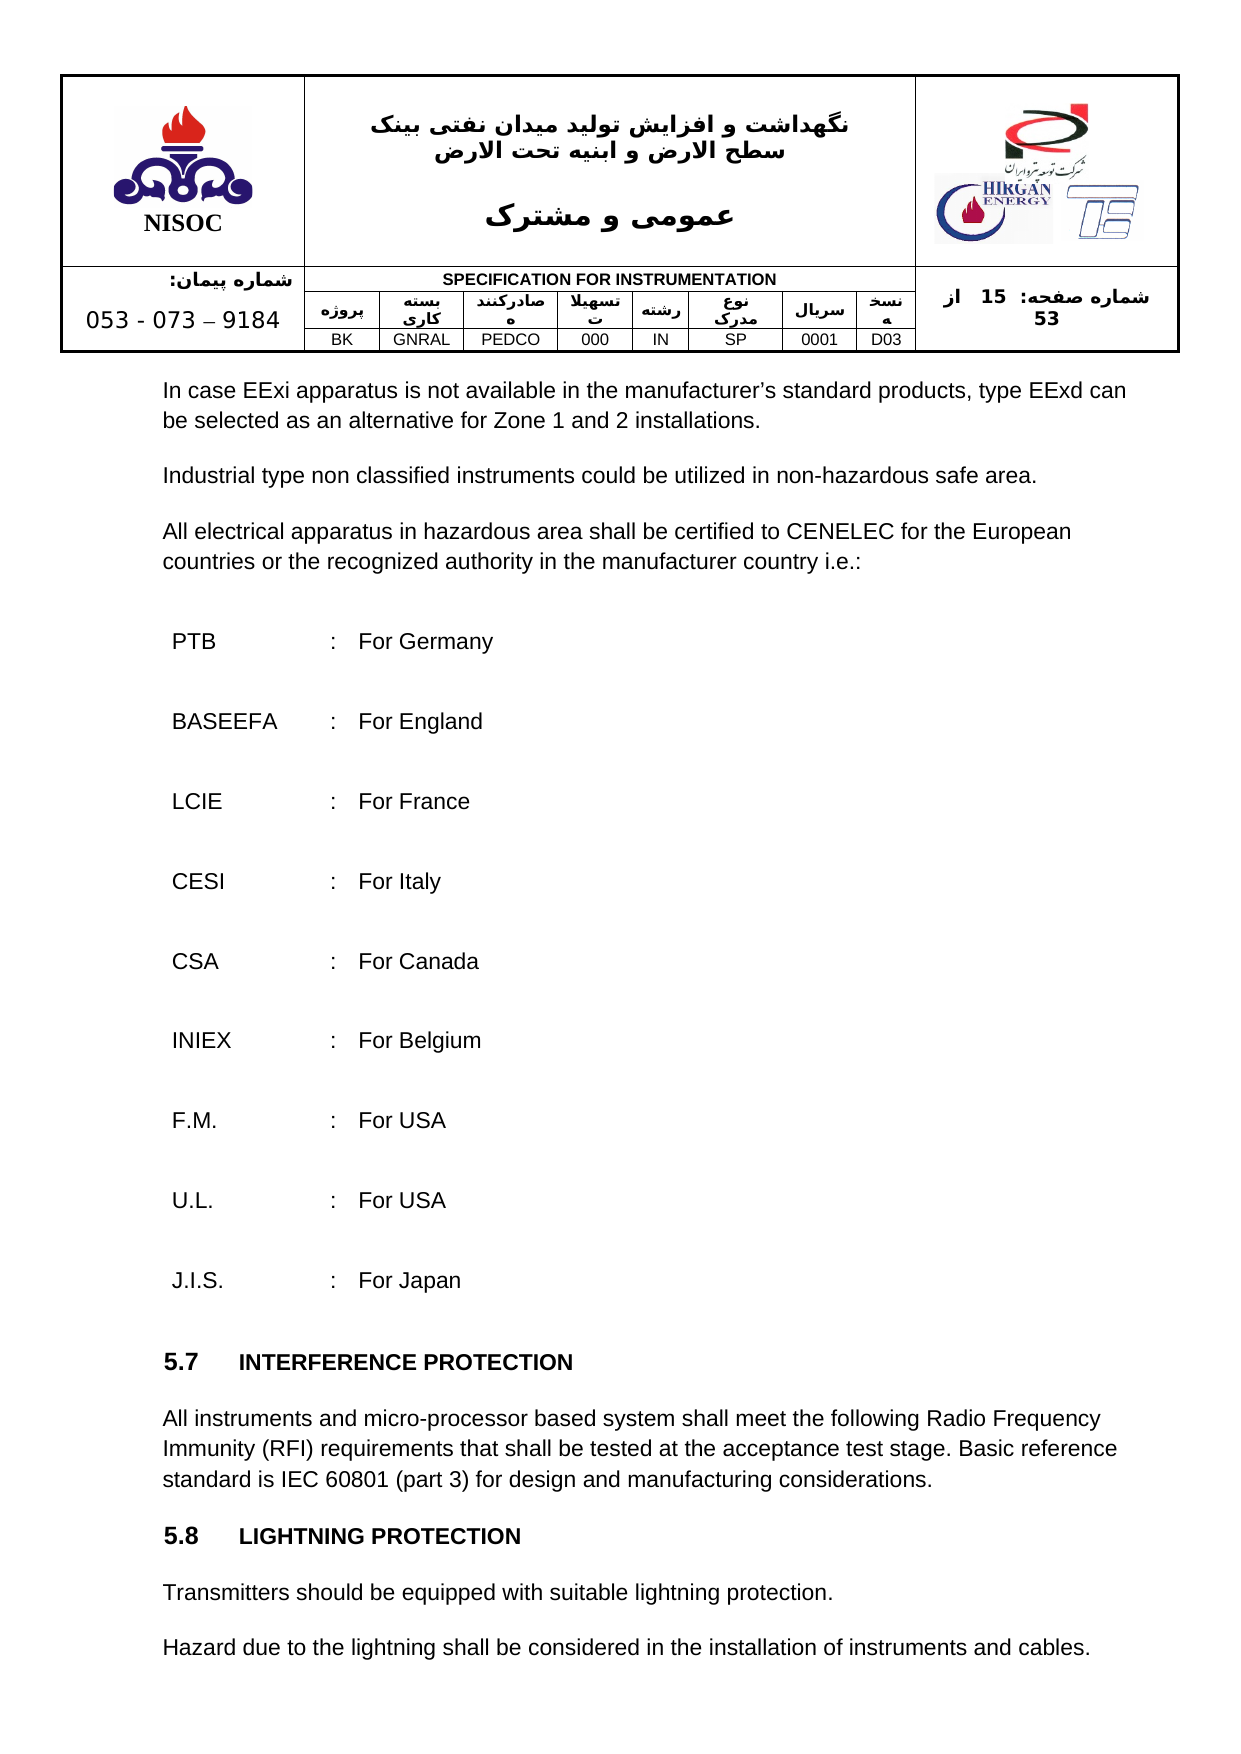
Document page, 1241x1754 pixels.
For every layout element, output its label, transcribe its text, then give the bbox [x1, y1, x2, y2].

table_cell For Italy [347, 843, 1080, 923]
table_cell For Canada [347, 923, 1080, 1002]
text In case EExi apparatus is not available in the manufacturer’s standard products, type EExd can be selected as an alternative for Zone 1 and 2 installations. [162, 377, 1152, 433]
table_cell For Japan [347, 1242, 1080, 1322]
text Industrial type non classified instruments could be utilized in non-hazardous safe area. [162, 462, 1152, 489]
table_cell : [319, 1162, 347, 1242]
table_header For Germany [347, 603, 1080, 683]
text All electrical apparatus in hazardous area shall be certified to CENELEC for the European countries or the recognized authority in the manufacturer country i.e.: [162, 518, 1152, 574]
table_cell F.M. [160, 1083, 319, 1162]
table_cell : [319, 683, 347, 763]
subtitle Lightning Protection [164, 1521, 1152, 1549]
table_cell J.I.S. [160, 1242, 319, 1322]
table_header : [319, 603, 347, 683]
table_cell INIEX [160, 1003, 319, 1082]
table_cell : [319, 923, 347, 1002]
table_cell For France [347, 763, 1080, 843]
table_cell For USA [347, 1162, 1080, 1242]
text Transmitters should be equipped with suitable lightning protection. [162, 1579, 1152, 1605]
text Hazard due to the lightning shall be considered in the installation of instruments and cables. [162, 1634, 1152, 1660]
table_header PTB [160, 603, 319, 683]
table_cell U.L. [160, 1162, 319, 1242]
table_cell : [319, 1003, 347, 1082]
table_cell LCIE [160, 763, 319, 843]
subtitle Interference Protection [164, 1347, 1152, 1376]
table_cell CSA [160, 923, 319, 1002]
table_cell For England [347, 683, 1080, 763]
table_cell : [319, 843, 347, 923]
table_cell : [319, 763, 347, 843]
table_cell For USA [347, 1083, 1080, 1162]
table_cell CESI [160, 843, 319, 923]
table_cell BASEEFA [160, 683, 319, 763]
table_cell For Belgium [347, 1003, 1080, 1082]
picture [113, 106, 253, 208]
text All instruments and micro-processor based system shall meet the following Radio Frequency Immunity (RFI) requirements that shall be tested at the acceptance test stage. Basic reference standard is IEC 60801 (part 3) for design and manufacturing considerations. [162, 1405, 1152, 1492]
picture [934, 103, 1089, 244]
table_cell : [319, 1242, 347, 1322]
table_cell : [319, 1083, 347, 1162]
